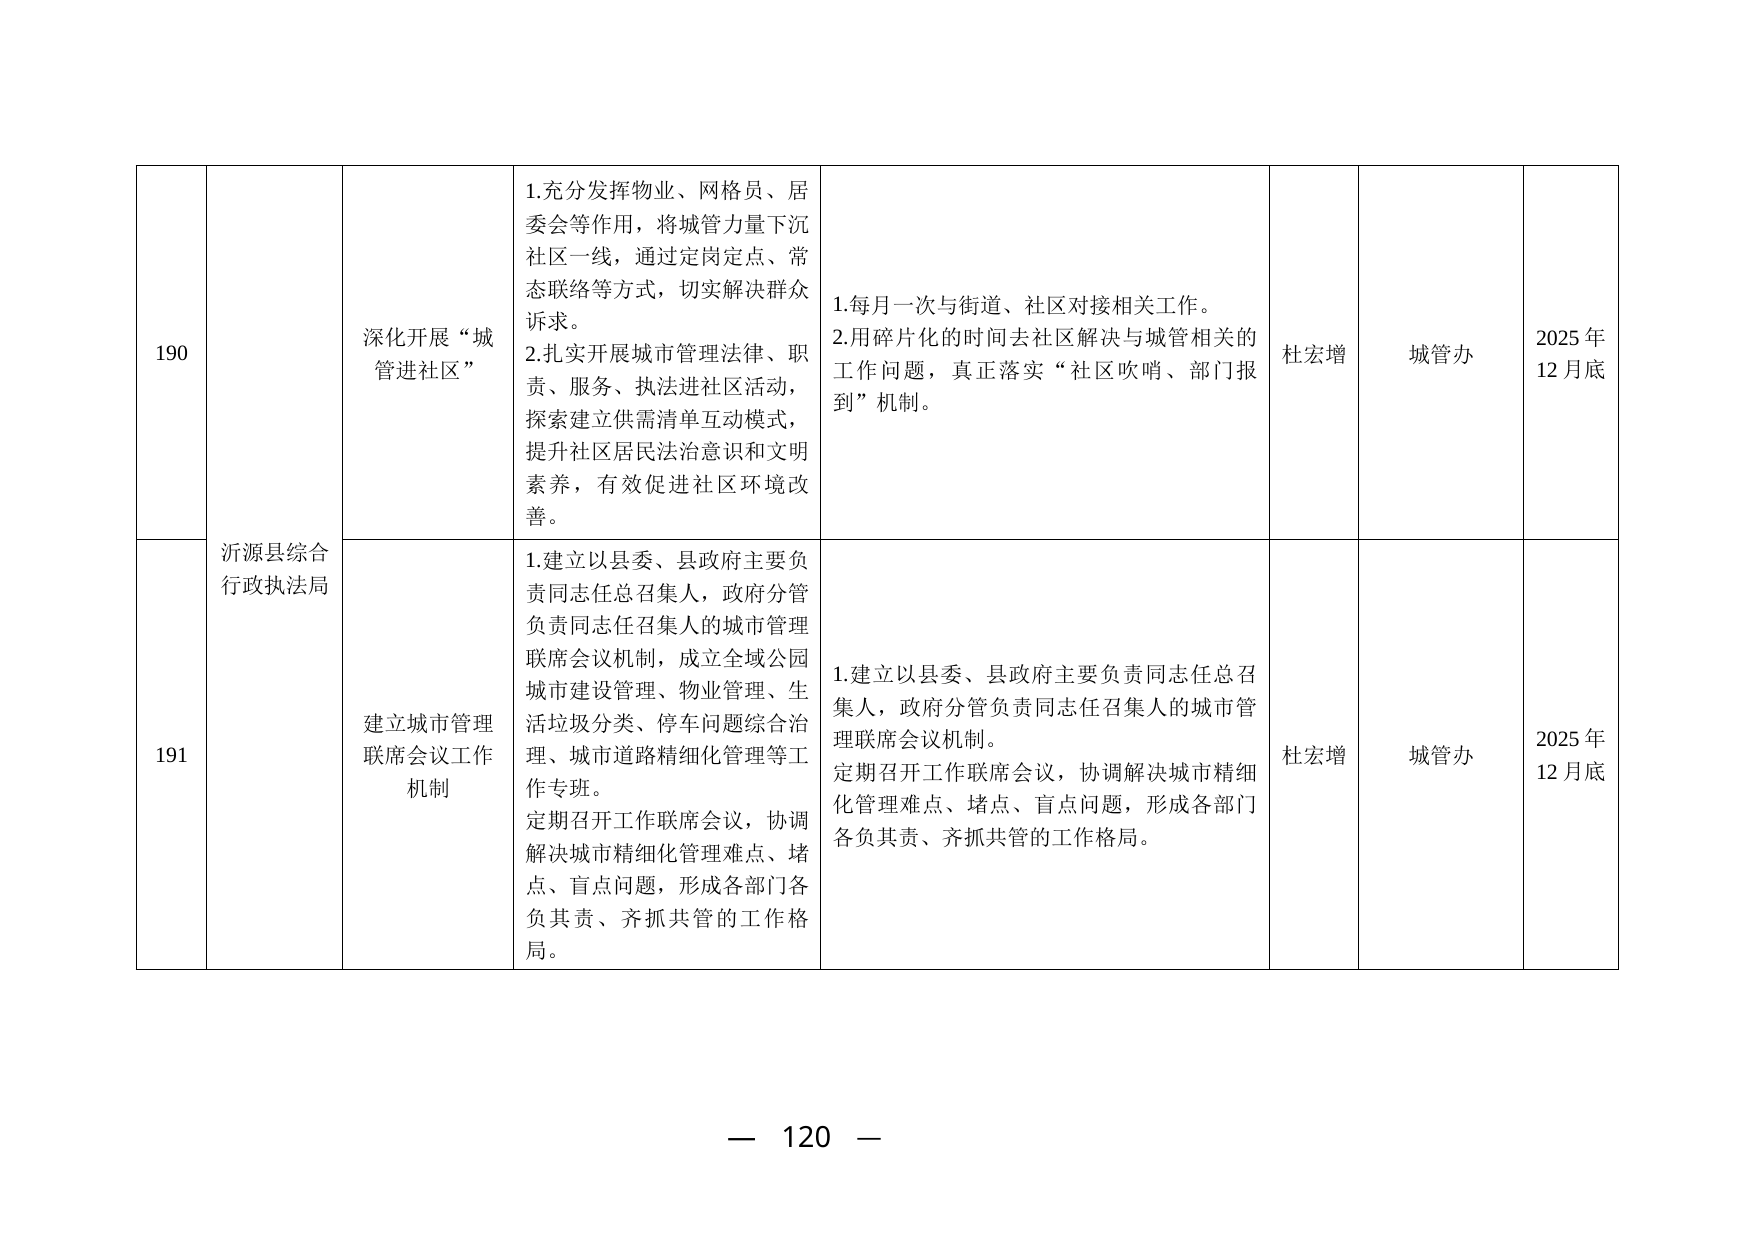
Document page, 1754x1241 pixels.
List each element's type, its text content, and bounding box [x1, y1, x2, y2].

table_cell 1.每月一次与街道、社区对接相关工作。 2.用碎片化的时间去社区解决与城管相关的工作问题，真正落实“社区吹哨、部门报到”机制。 [821, 166, 1269, 539]
table_cell 城管办 [1359, 540, 1523, 969]
table_cell 1.建立以县委、县政府主要负责同志任总召集人，政府分管负责同志任召集人的城市管理联席会议机制。 定期召开工作联席会议，协调解决城市精细化管理难点、堵点、盲点问题，形成各部门各负其责、齐抓共管的工作格局。 [821, 540, 1269, 969]
table_cell 深化开展“城管进社区” [343, 166, 513, 539]
table_cell 城管办 [1359, 166, 1523, 539]
table_cell 1.充分发挥物业、网格员、居委会等作用，将城管力量下沉社区一线，通过定岗定点、常态联络等方式，切实解决群众诉求。 2.扎实开展城市管理法律、职责、服务、执法进社区活动，探索建立供需清单互动模式，提升社区居民法治意识和文明素养，有效促进社区环境改善。 [514, 166, 820, 539]
table_cell 191 [137, 540, 206, 969]
table_cell 2025年12月底 [1524, 166, 1618, 539]
table_cell 建立城市管理联席会议工作机制 [343, 540, 513, 969]
table_cell 沂源县综合行政执法局 [207, 166, 342, 969]
table_cell 190 [137, 166, 206, 539]
table_cell 2025年12月底 [1524, 540, 1618, 969]
table_cell 杜宏增 [1270, 540, 1358, 969]
table_cell 杜宏增 [1270, 166, 1358, 539]
table_cell 1.建立以县委、县政府主要负责同志任总召集人，政府分管负责同志任召集人的城市管理联席会议机制，成立全域公园城市建设管理、物业管理、生活垃圾分类、停车问题综合治理、城市道路精细化管理等工作专班。 定期召开工作联席会议，协调解决城市精细化管理难点、堵点、盲点问题，形成各部门各负其责、齐抓共管的工作格局。 [514, 540, 820, 969]
